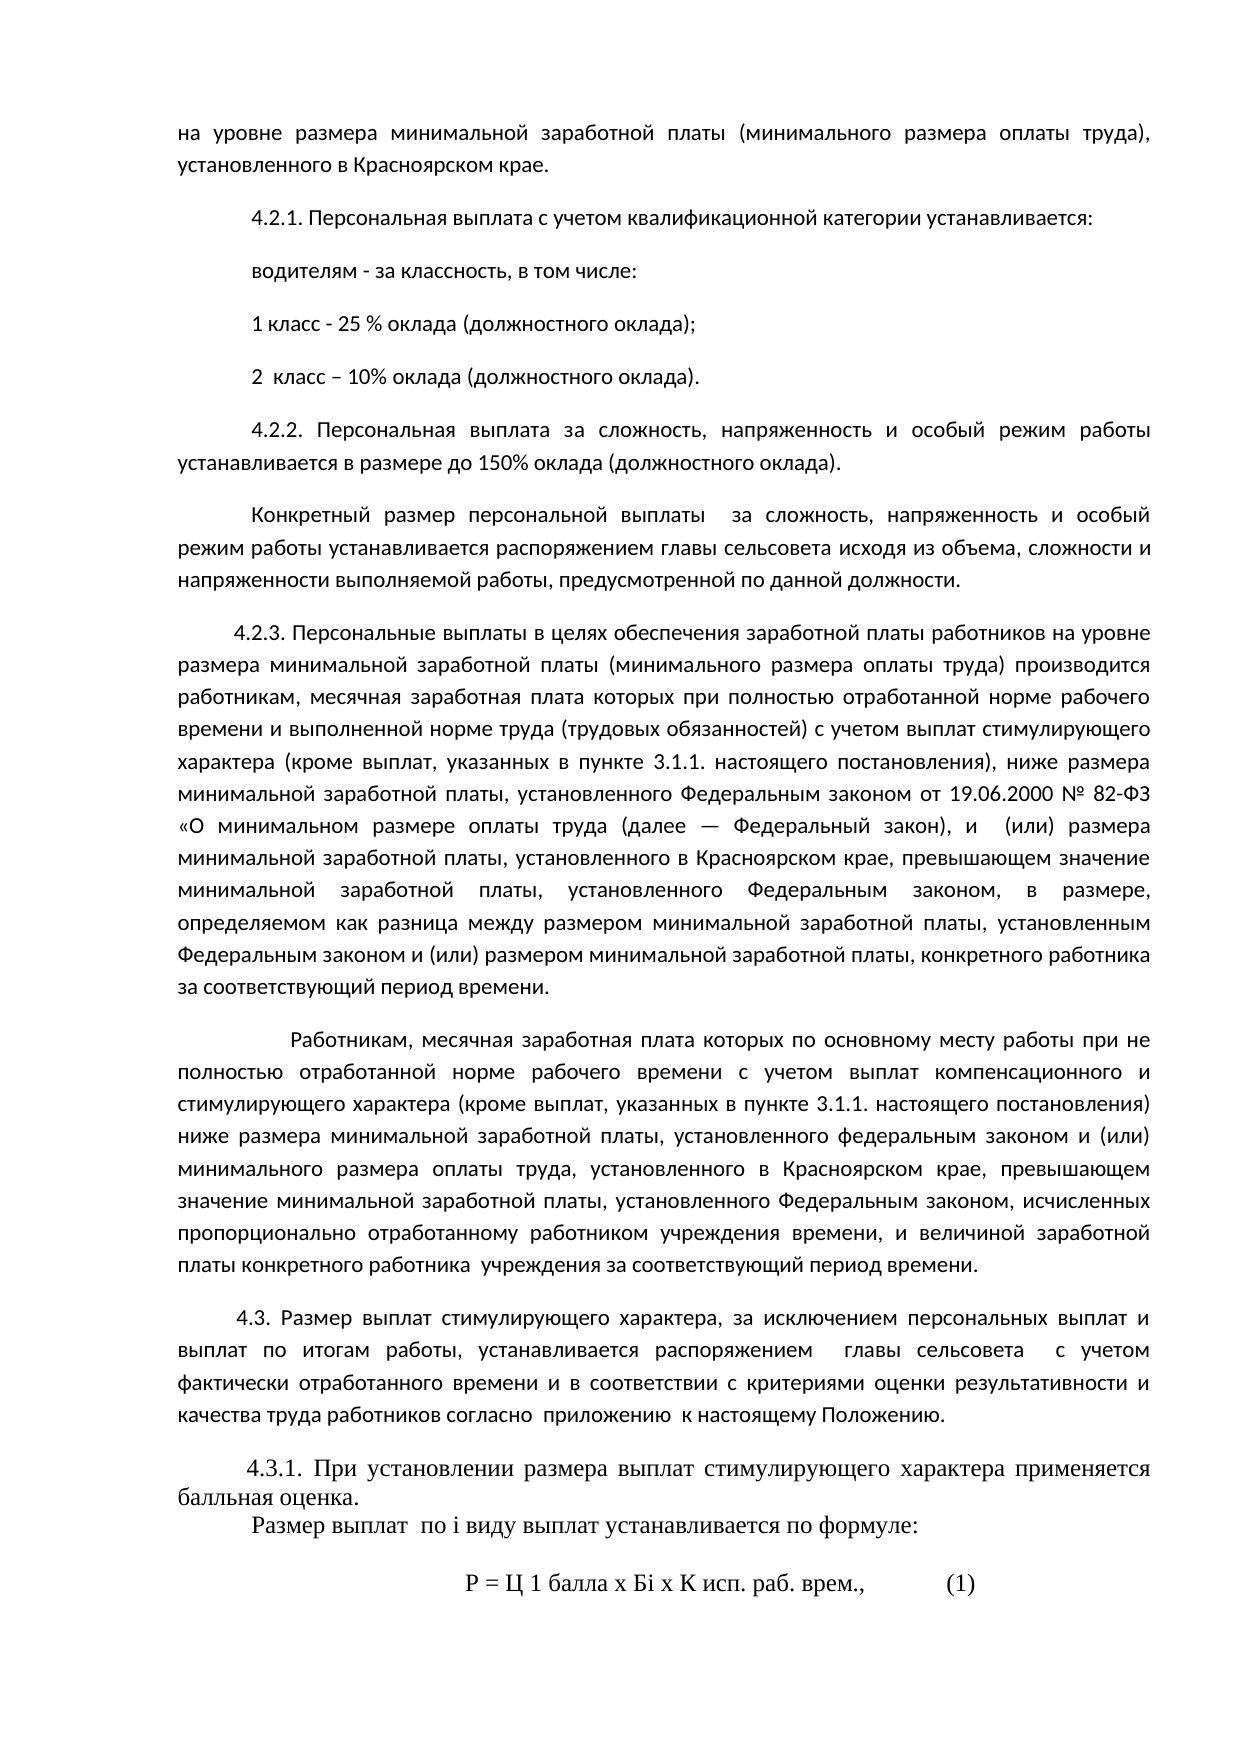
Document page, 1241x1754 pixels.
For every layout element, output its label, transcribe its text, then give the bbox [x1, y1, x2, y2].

text водителям - за классность, в том числе: [177, 256, 1152, 284]
text Конкретный размер персональной выплаты за сложность, напряженность и особый режим работы устанавливается распоряжением главы сельсовета исходя из объема, сложности и напряженности выполняемой работы, предусмотренной по данной должности. [177, 501, 1152, 593]
text Размер выплат по i виду выплат устанавливается по формуле: [177, 1511, 1152, 1539]
text Работникам, месячная заработная плата которых по основному месту работы при не полностью отработанной норме рабочего времени с учетом выплат компенсационного и стимулирующего характера (кроме выплат, указанных в пункте 3.1.1. настоящего постановления) ниже размера минимальной заработной платы, установленного федеральным законом и (или) минимального размера оплаты труда, установленного в Красноярском крае, превышающем значение минимальной заработной платы, установленного Федеральным законом, исчисленных пропорционально отработанному работником учреждения времени, и величиной заработной платы конкретного работника учреждения за соответствующий период времени. [177, 1025, 1152, 1278]
text 4.3. Размер выплат стимулирующего характера, за исключением персональных выплат и выплат по итогам работы, устанавливается распоряжением главы сельсовета с учетом фактически отработанного времени и в соответствии с критериями оценки результативности и качества труда работников согласно приложению к настоящему Положению. [177, 1303, 1152, 1428]
text 2 класс – 10% оклада (должностного оклада). [177, 362, 1152, 390]
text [177, 118, 1152, 178]
text 1 класс - 25 % оклада (должностного оклада); [177, 309, 1152, 337]
text 4.2.2. Персональная выплата за сложность, напряженность и особый режим работы устанавливается в размере до 150% оклада (должностного оклада). [177, 415, 1152, 476]
text 4.2.1. Персональная выплата с учетом квалификационной категории устанавливается: [177, 203, 1152, 231]
text 4.2.3. Персональные выплаты в целях обеспечения заработной платы работников на уровне размера минимальной заработной платы (минимального размера оплаты труда) производится работникам, месячная заработная плата которых при полностью отработанной норме рабочего времени и выполненной норме труда (трудовых обязанностей) с учетом выплат стимулирующего характера (кроме выплат, указанных в пункте 3.1.1. настоящего постановления), ниже размера минимальной заработной платы, установленного Федеральным законом от 19.06.2000 № 82-ФЗ «О минимальном размере оплаты труда (далее — Федеральный закон), и (или) размера минимальной заработной платы, установленного в Красноярском крае, превышающем значение минимальной заработной платы, установленного Федеральным законом, в размере, определяемом как разница между размером минимальной заработной платы, установленным Федеральным законом и (или) размером минимальной заработной платы, конкретного работника за соответствующий период времени. [177, 618, 1152, 1000]
text 4.3.1. При установлении размера выплат стимулирующего характера применяется балльная оценка. [177, 1453, 1152, 1511]
text Р = Ц 1 балла x Бi x К исп. раб. врем., (1) [177, 1568, 1152, 1597]
